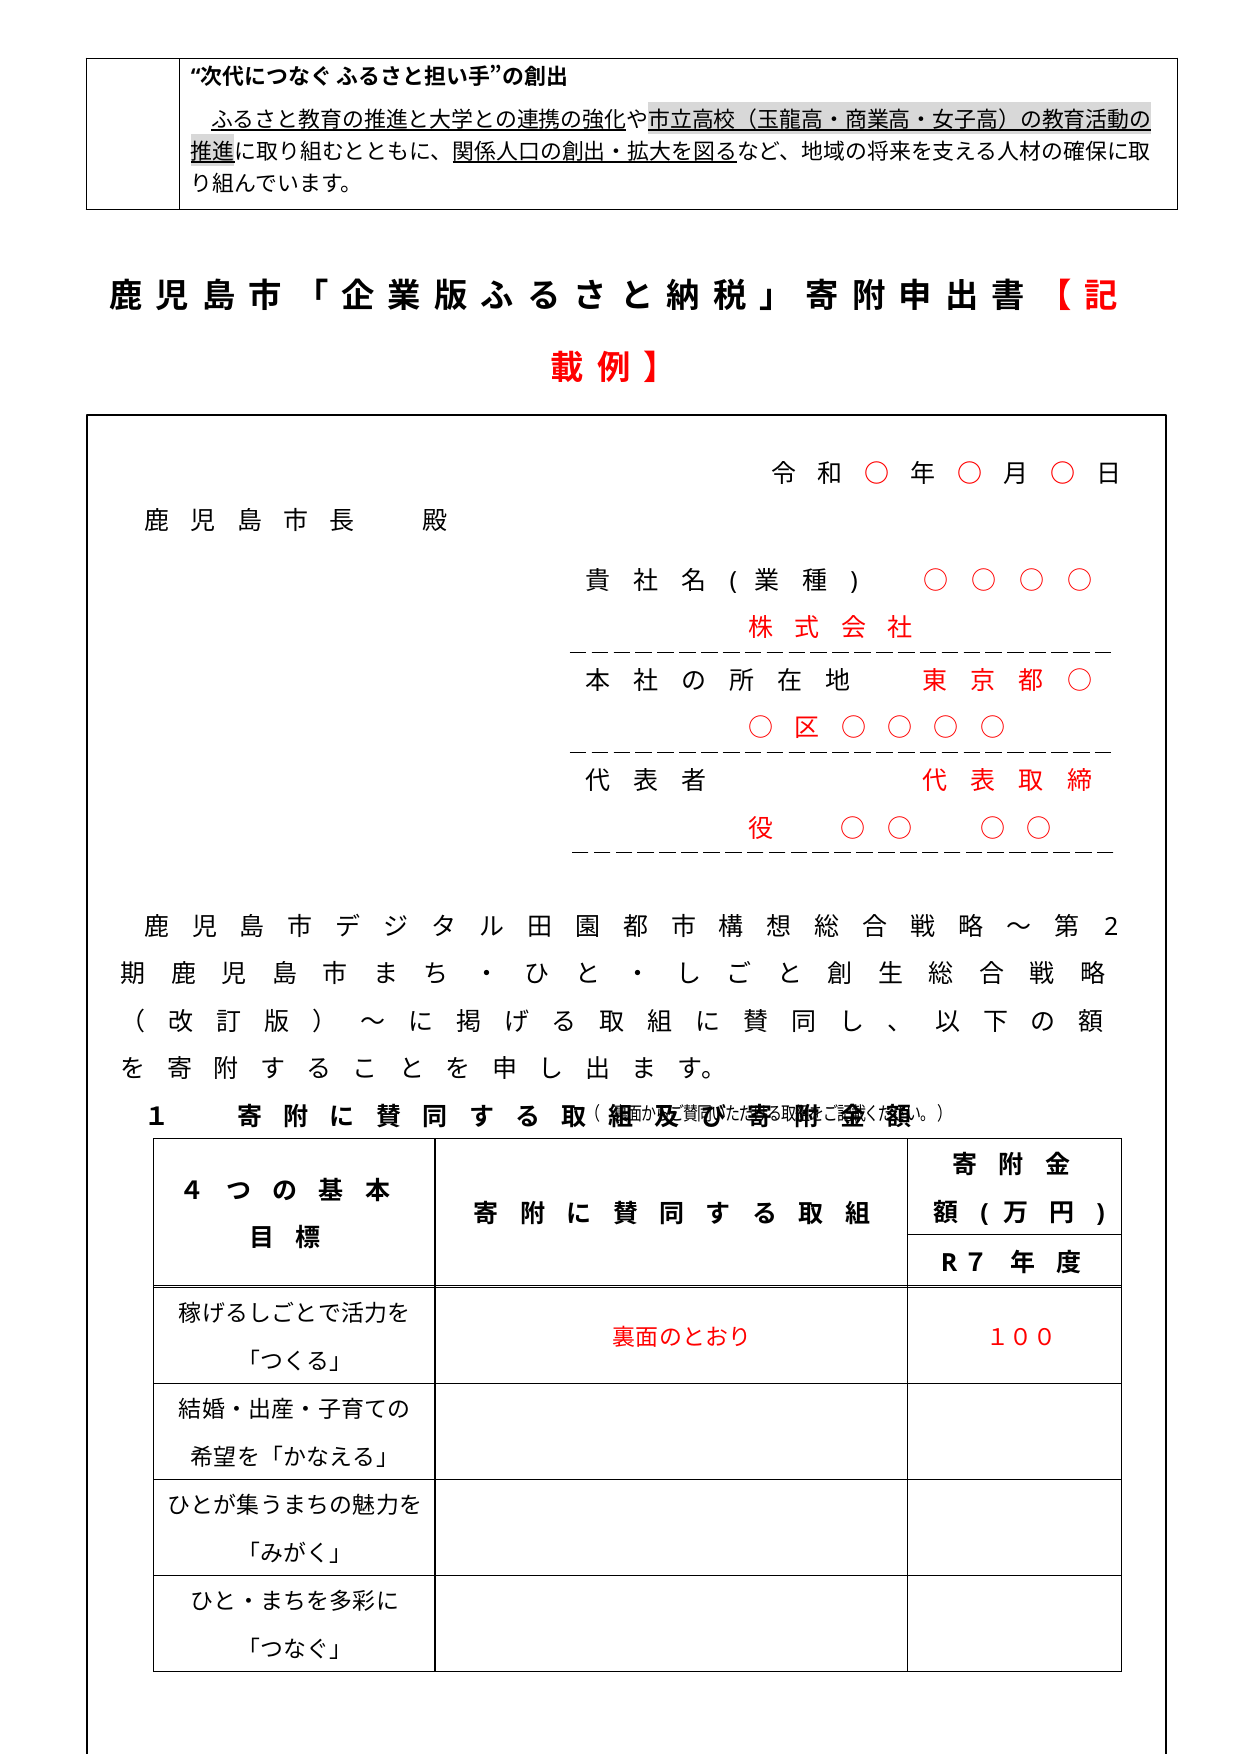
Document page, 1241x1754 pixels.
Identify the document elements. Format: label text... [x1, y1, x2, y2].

table_cell ひとが集うまちの魅力を 「みがく」 [154, 1480, 434, 1575]
table_cell “次代につなぐ ふるさと担い手”の創出 ふるさと教育の推進と大学との連携の強化や市立高校（玉龍高・商業高・女子高）の教育活動の推進に取り組むとともに、関係人口の創出・拡大を図るなど、地域の将来を支える人材の確保に取り組んでいます。 [180, 59, 1177, 209]
table_header ４つの基本目標 [154, 1139, 434, 1285]
table_cell [908, 1480, 1121, 1575]
table_cell [436, 1384, 907, 1479]
text 令和○年○月○日 [97, 448, 1143, 495]
table_cell １００ [908, 1288, 1121, 1383]
text １ 寄附に賛同する取組及び寄附金額 [97, 1091, 1143, 1138]
table_cell 結婚・出産・子育ての 希望を「かなえる」 [154, 1384, 434, 1479]
table_cell ひと・まちを多彩に 「つなぐ」 [154, 1576, 434, 1671]
table_cell [436, 1576, 907, 1671]
table_cell 稼げるしごとで活力を 「つくる」 [154, 1288, 434, 1383]
text 本社の所在地 東京都○○区○○○○ [570, 652, 1113, 752]
text 貴社名(業種) ○○○○株式会社 [570, 554, 1113, 652]
table_cell [436, 1480, 907, 1575]
text 鹿児島市長 殿 [97, 495, 1143, 543]
text 鹿児島市デジタル田園都市構想総合戦略～第2期鹿児島市まち・ひと・しごと創生総合戦略（改訂版）～に掲げる取組に賛同し、以下の額を寄附することを申し出ます。 [113, 901, 1127, 1091]
table_header 寄附金額(万円) [908, 1139, 1121, 1234]
table_header 寄附に賛同する取組 [436, 1139, 907, 1285]
table_cell 裏面のとおり [436, 1288, 907, 1383]
table_cell [87, 59, 179, 209]
table_cell [908, 1576, 1121, 1671]
text 鹿児島市「企業版ふるさと納税」寄附申出書【記載例】 [97, 258, 1143, 400]
table_cell [908, 1384, 1121, 1479]
text 代表者 代表取締役 ○○ ○○ [570, 752, 1113, 853]
table_cell R７年度 [908, 1235, 1121, 1285]
